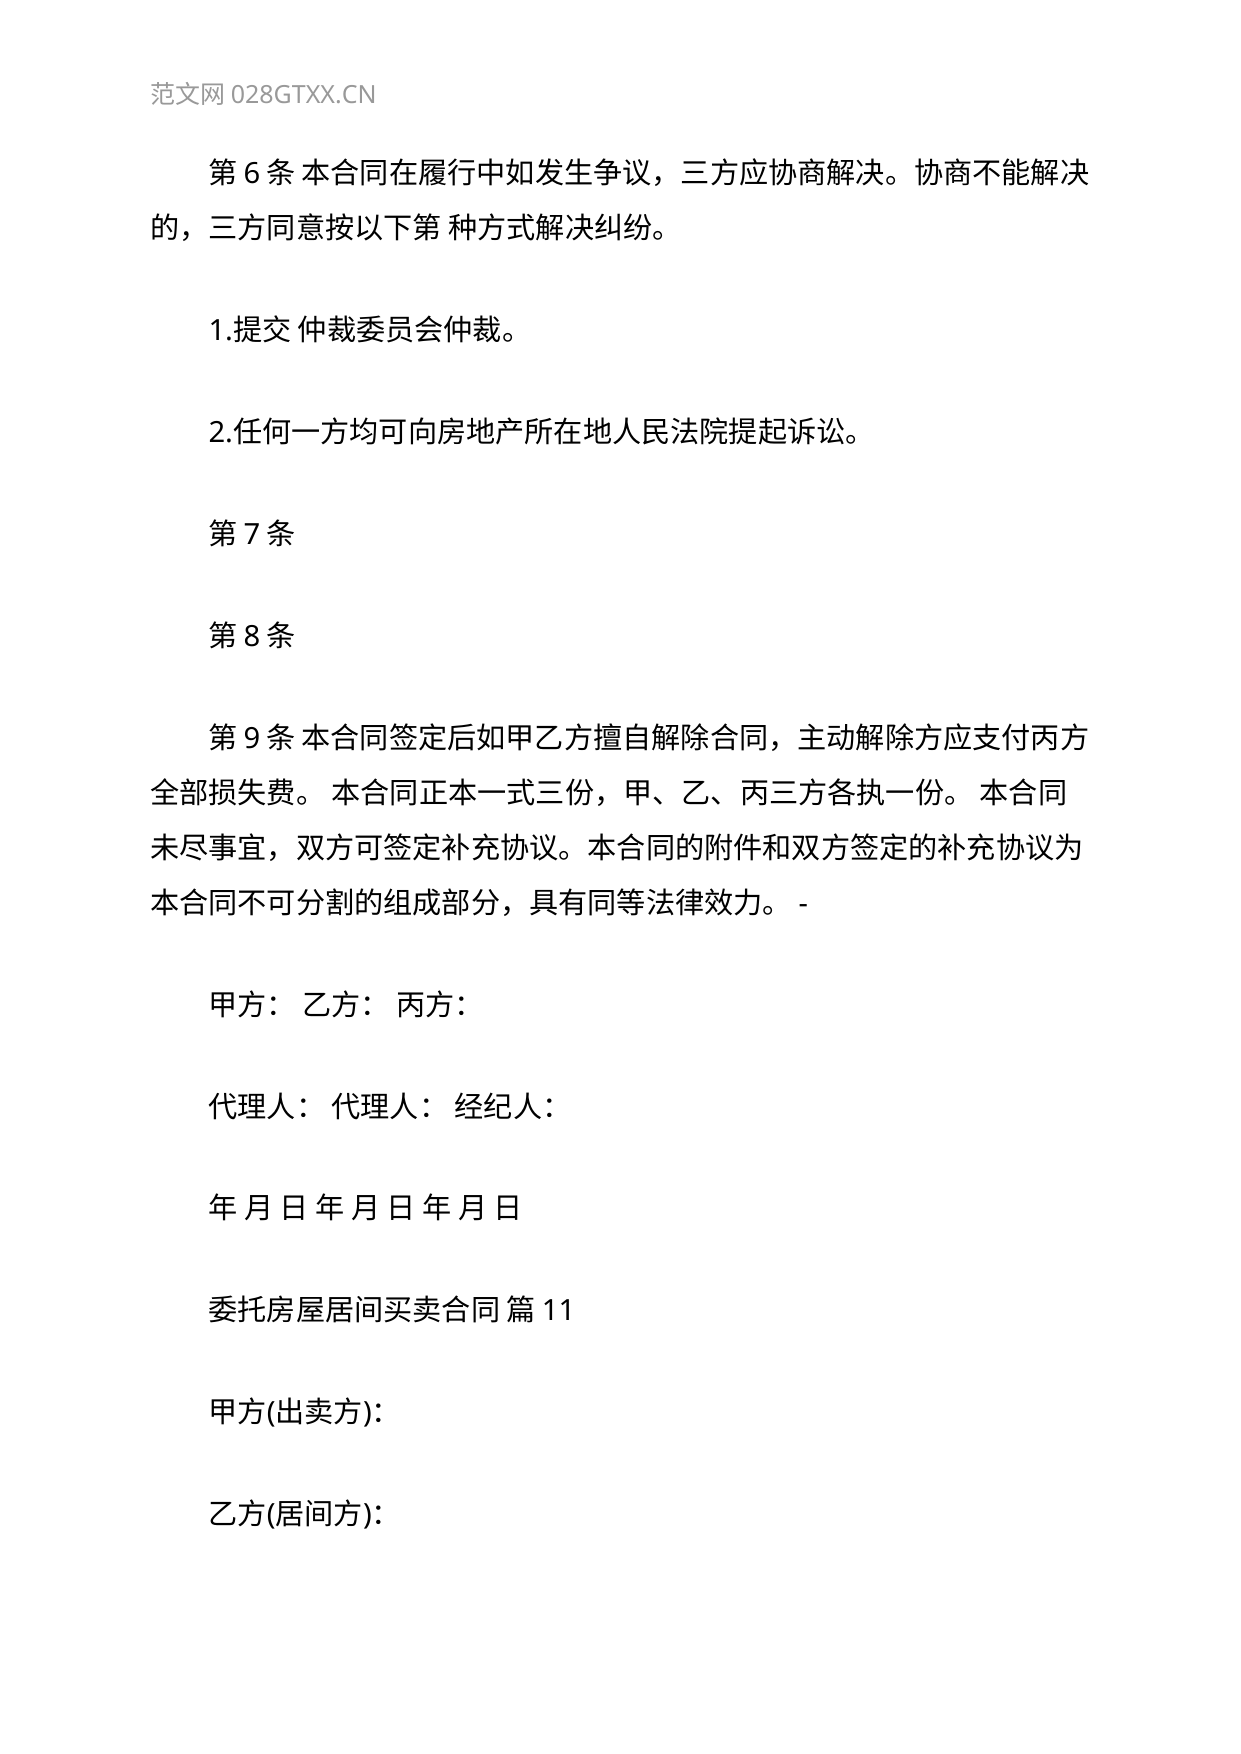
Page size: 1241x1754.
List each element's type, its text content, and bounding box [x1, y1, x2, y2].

text 第8条 [150, 613, 1090, 655]
text 甲方(出卖方)： [150, 1389, 1090, 1431]
text 乙方(居间方)： [150, 1491, 1090, 1533]
text 委托房屋居间买卖合同 篇11 [150, 1287, 1090, 1329]
text 第7条 [150, 511, 1090, 553]
text 代理人： 代理人： 经纪人： [150, 1083, 1090, 1126]
text 年 月 日 年 月 日 年 月 日 [150, 1185, 1090, 1227]
text 1.提交 仲裁委员会仲裁。 [150, 307, 1090, 349]
text 第6条 本合同在履行中如发生争议，三方应协商解决。协商不能解决的，三方同意按以下第 种方式解决纠纷。 [150, 150, 1090, 247]
text 2.任何一方均可向房地产所在地人民法院提起诉讼。 [150, 409, 1090, 451]
text 甲方： 乙方： 丙方： [150, 981, 1090, 1024]
text 第9条 本合同签定后如甲乙方擅自解除合同，主动解除方应支付丙方全部损失费。 本合同正本一式三份，甲、乙、丙三方各执一份。 本合同未尽事宜，双方可签定补充协议。本合同的附件和双方签定的补充协议为本合同不可分割的组成部分，具有同等法律效力。 - [150, 715, 1090, 922]
